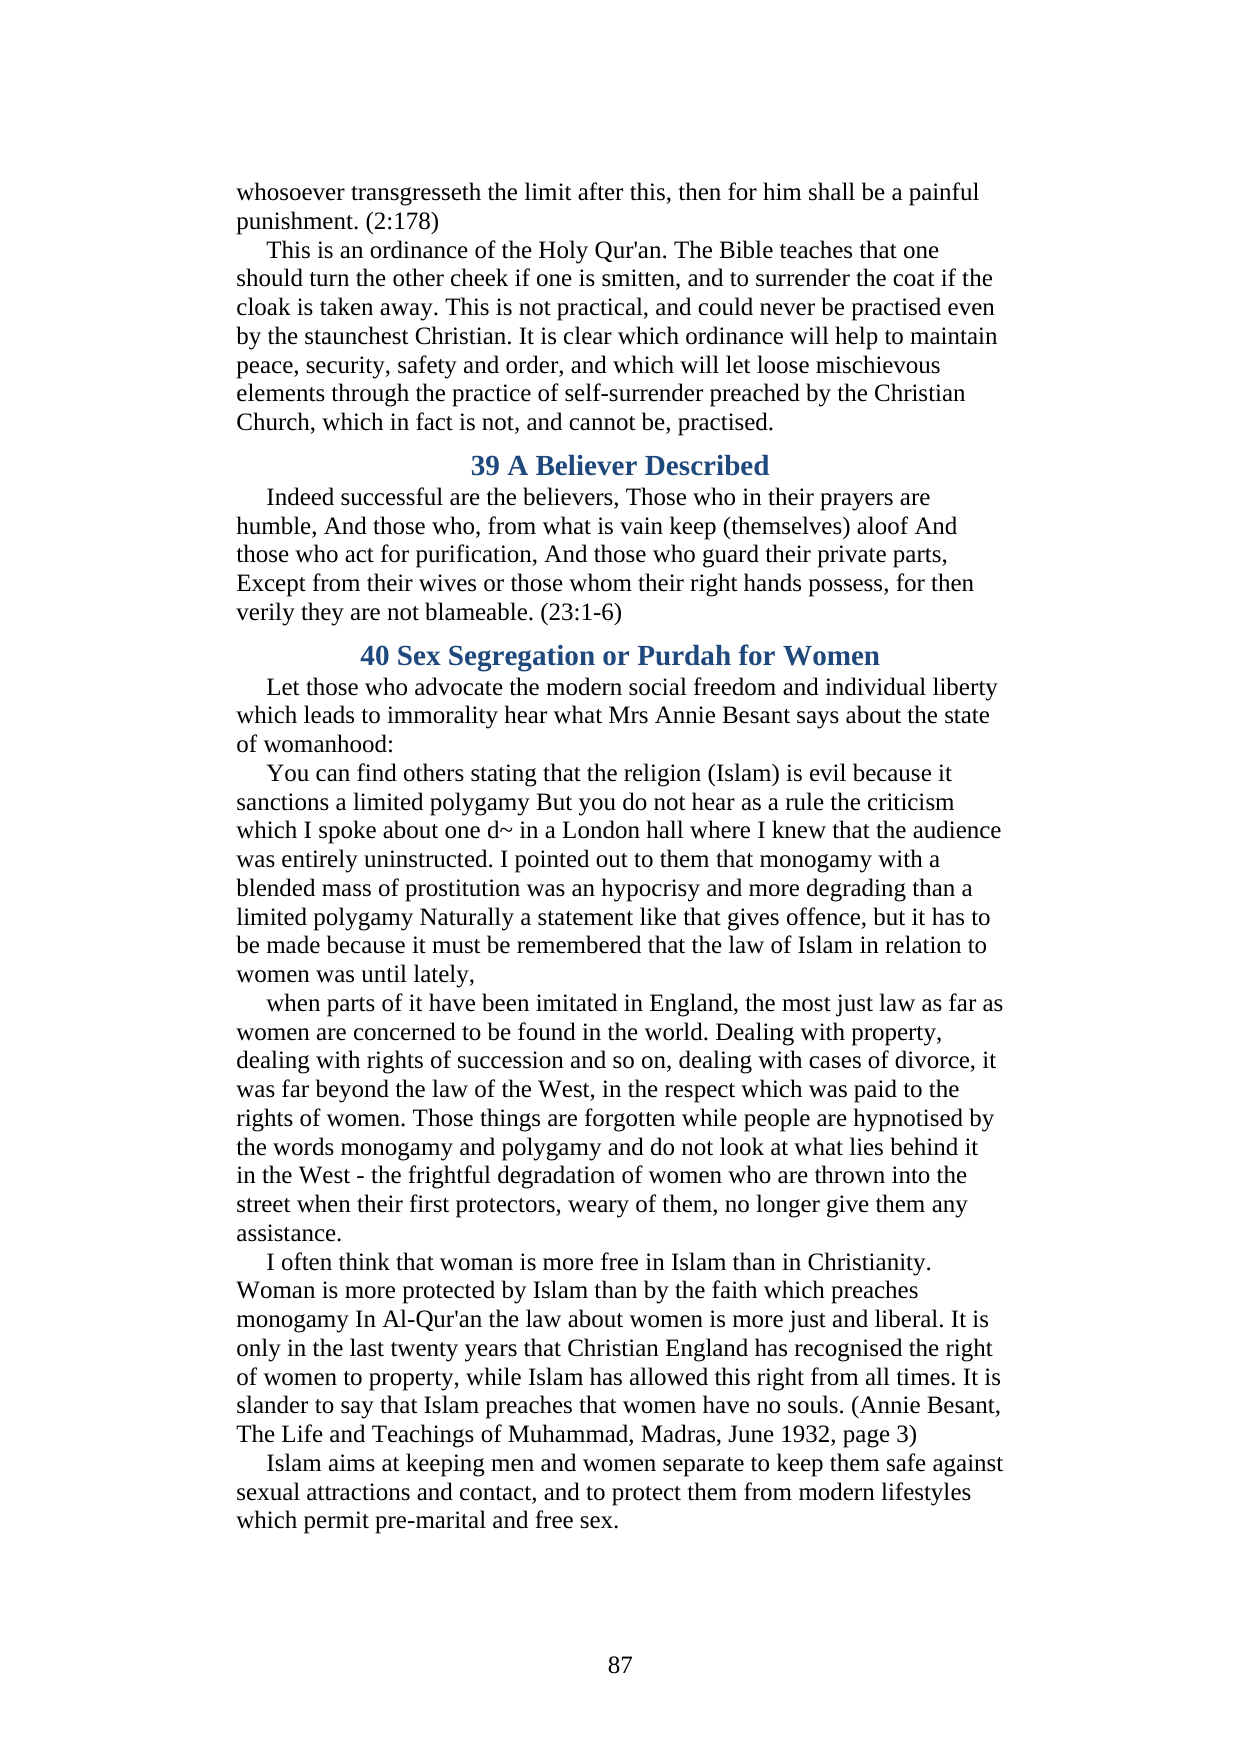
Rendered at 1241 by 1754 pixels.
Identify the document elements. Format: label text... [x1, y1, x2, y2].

subtitle 39 A Believer Described [236, 448, 1004, 482]
text I often think that woman is more free in Islam than in Christianity. Woman is more protected by Islam than by the faith which preaches monogamy In Al-Qur'an the law about women is more just and liberal. It is only in the last twenty years that Christian England has recognised the right of women to property, while Islam has allowed this right from all times. It is slander to say that Islam preaches that women have no souls. (Annie Besant, The Life and Teachings of Muhammad, Madras, June 1932, page 3) [236, 1247, 1004, 1448]
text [236, 177, 1004, 235]
text Let those who advocate the modern social freedom and individual liberty which leads to immorality hear what Mrs Annie Besant says about the state of womanhood: [236, 672, 1004, 758]
text Indeed successful are the believers, Those who in their prayers are humble, And those who, from what is vain keep (themselves) aloof And those who act for purification, And those who guard their private parts, Except from their wives or those whom their right hands possess, for then verily they are not blameable. (23:1-6) [236, 482, 1004, 626]
text when parts of it have been imitated in England, the most just law as far as women are concerned to be found in the world. Dealing with property, dealing with rights of succession and so on, dealing with cases of divorce, it was far beyond the law of the West, in the respect which was paid to the rights of women. Those things are forgotten while people are hypnotised by the words monogamy and polygamy and do not look at what lies behind it in the West - the frightful degradation of women who are thrown into the street when their first protectors, weary of them, no longer give them any assistance. [236, 988, 1004, 1247]
subtitle 40 Sex Segregation or Purdah for Women [236, 638, 1004, 672]
text This is an ordinance of the Holy Qur'an. The Bible teaches that one should turn the other cheek if one is smitten, and to surrender the coat if the cloak is taken away. This is not practical, and could never be practised even by the staunchest Christian. It is clear which ordinance will help to maintain peace, security, safety and order, and which will let loose mischievous elements through the practice of self-surrender preached by the Christian Church, which in fact is not, and cannot be, practised. [236, 235, 1004, 436]
text You can find others stating that the religion (Islam) is evil because it sanctions a limited polygamy But you do not hear as a rule the criticism which I spoke about one d~ in a London hall where I knew that the audience was entirely uninstructed. I pointed out to them that monogamy with a blended mass of prostitution was an hypocrisy and more degrading than a limited polygamy Naturally a statement like that gives offence, but it has to be made because it must be remembered that the law of Islam in relation to women was until lately, [236, 758, 1004, 988]
text Islam aims at keeping men and women separate to keep them safe against sexual attractions and contact, and to protect them from modern lifestyles which permit pre-marital and free sex. [236, 1448, 1004, 1534]
